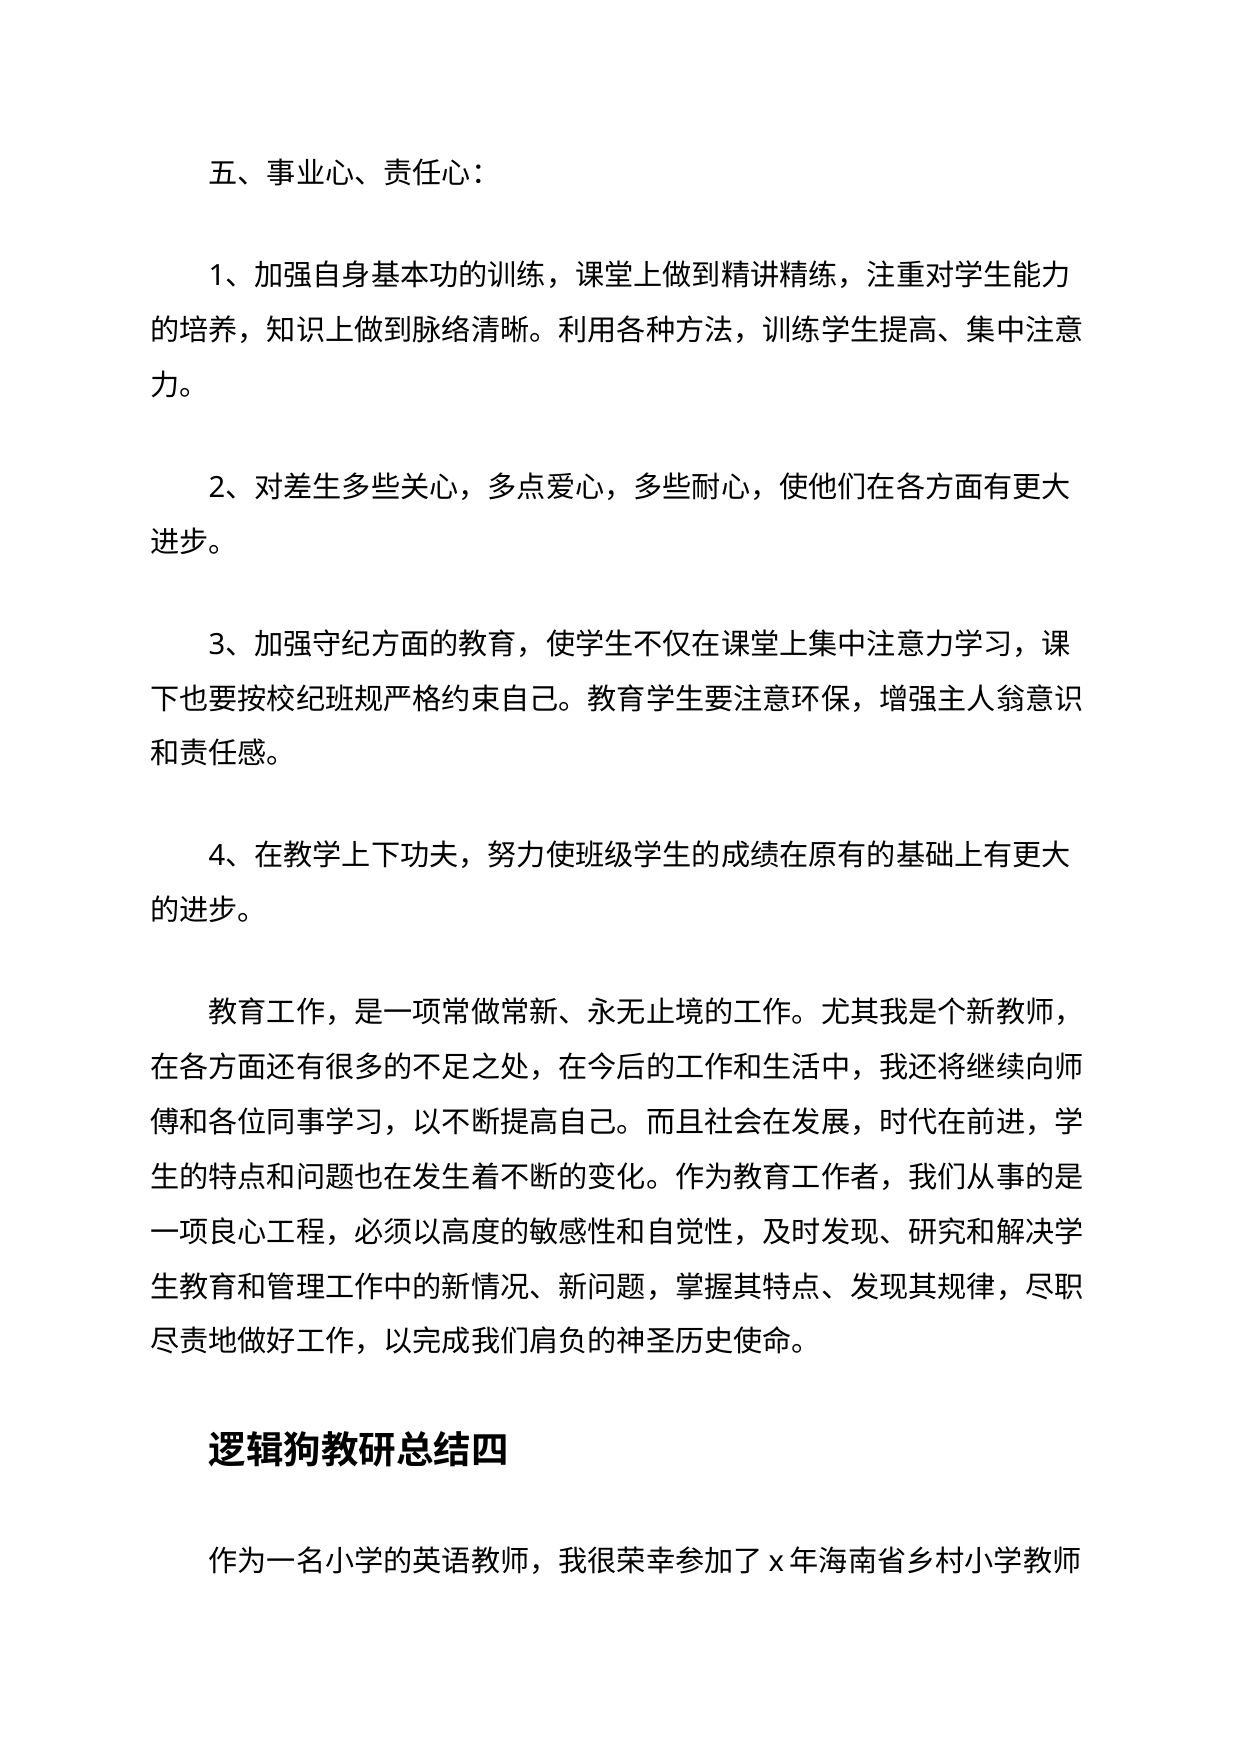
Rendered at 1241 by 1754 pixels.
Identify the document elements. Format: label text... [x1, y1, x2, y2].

text 4、在教学上下功夫，努力使班级学生的成绩在原有的基础上有更大的进步。 [150, 832, 1090, 929]
text 3、加强守纪方面的教育，使学生不仅在课堂上集中注意力学习，课下也要按校纪班规严格约束自己。教育学生要注意环保，增强主人翁意识和责任感。 [150, 620, 1090, 772]
text 五、事业心、责任心： [150, 150, 1090, 192]
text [150, 1537, 1090, 1579]
text 教育工作，是一项常做常新、永无止境的工作。尤其我是个新教师，在各方面还有很多的不足之处，在今后的工作和生活中，我还将继续向师傅和各位同事学习，以不断提高自己。而且社会在发展，时代在前进，学生的特点和问题也在发生着不断的变化。作为教育工作者，我们从事的是一项良心工程，必须以高度的敏感性和自觉性，及时发现、研究和解决学生教育和管理工作中的新情况、新问题，掌握其特点、发现其规律，尽职尽责地做好工作，以完成我们肩负的神圣历史使命。 [150, 989, 1090, 1360]
text 2、对差生多些关心，多点爱心，多些耐心，使他们在各方面有更大进步。 [150, 463, 1090, 561]
text 1、加强自身基本功的训练，课堂上做到精讲精练，注重对学生能力的培养，知识上做到脉络清晰。利用各种方法，训练学生提高、集中注意力。 [150, 252, 1090, 404]
text 逻辑狗教研总结四 [150, 1420, 1090, 1474]
